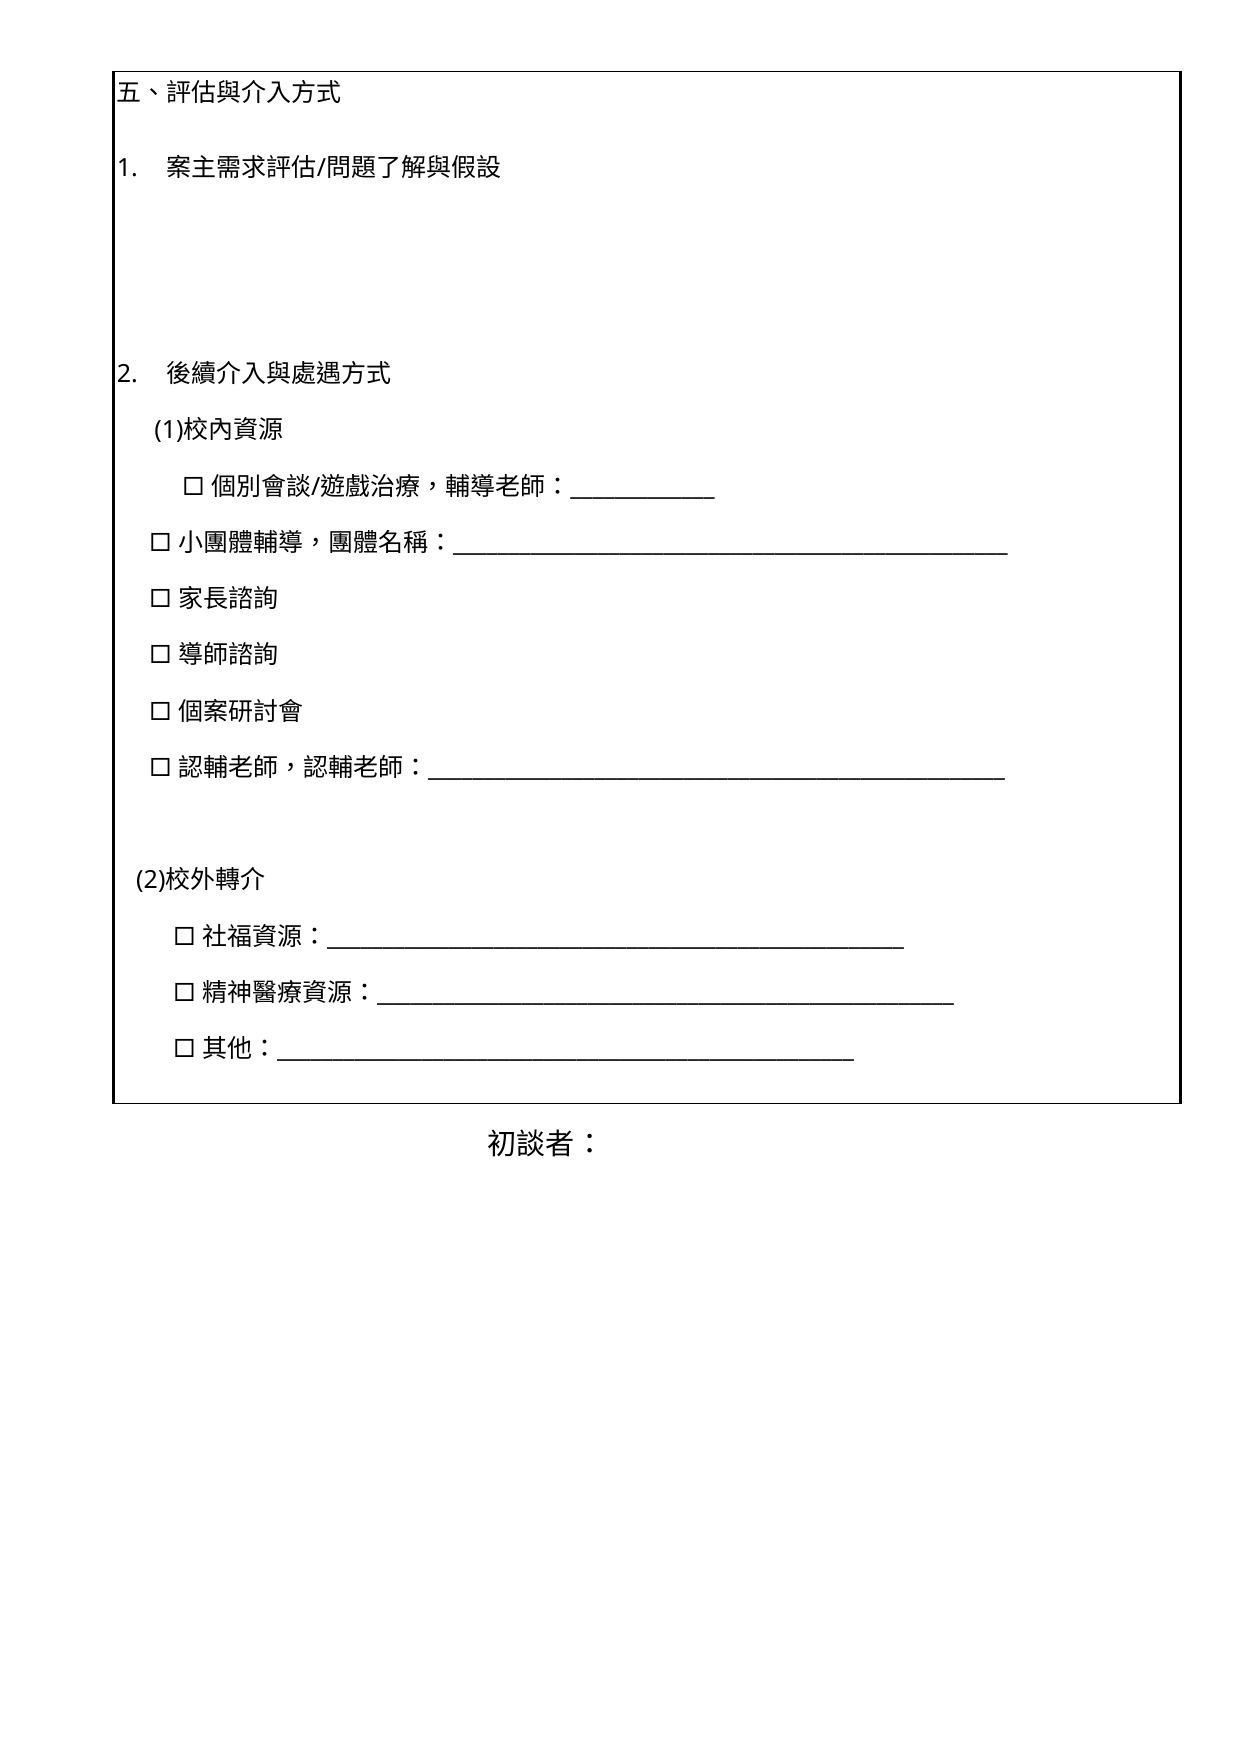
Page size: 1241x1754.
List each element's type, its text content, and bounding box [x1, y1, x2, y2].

text 初談者： [187, 1104, 1106, 1179]
table_cell 五、評估與介入方式 案主需求評估/問題了解與假設 後續介入與處遇方式 (1)校內資源 個別會談/遊戲治療，輔導老師：_____________ 小團體輔導，團體名稱：__________________________________________________ 家長諮詢 導師諮詢 個案研討會 認輔老師，認輔老師：____________________________________________________ (2)校外轉介 社福資源：____________________________________________________ 精神醫療資源：____________________________________________________ 其他：____________________________________________________ [115, 72, 1179, 1103]
